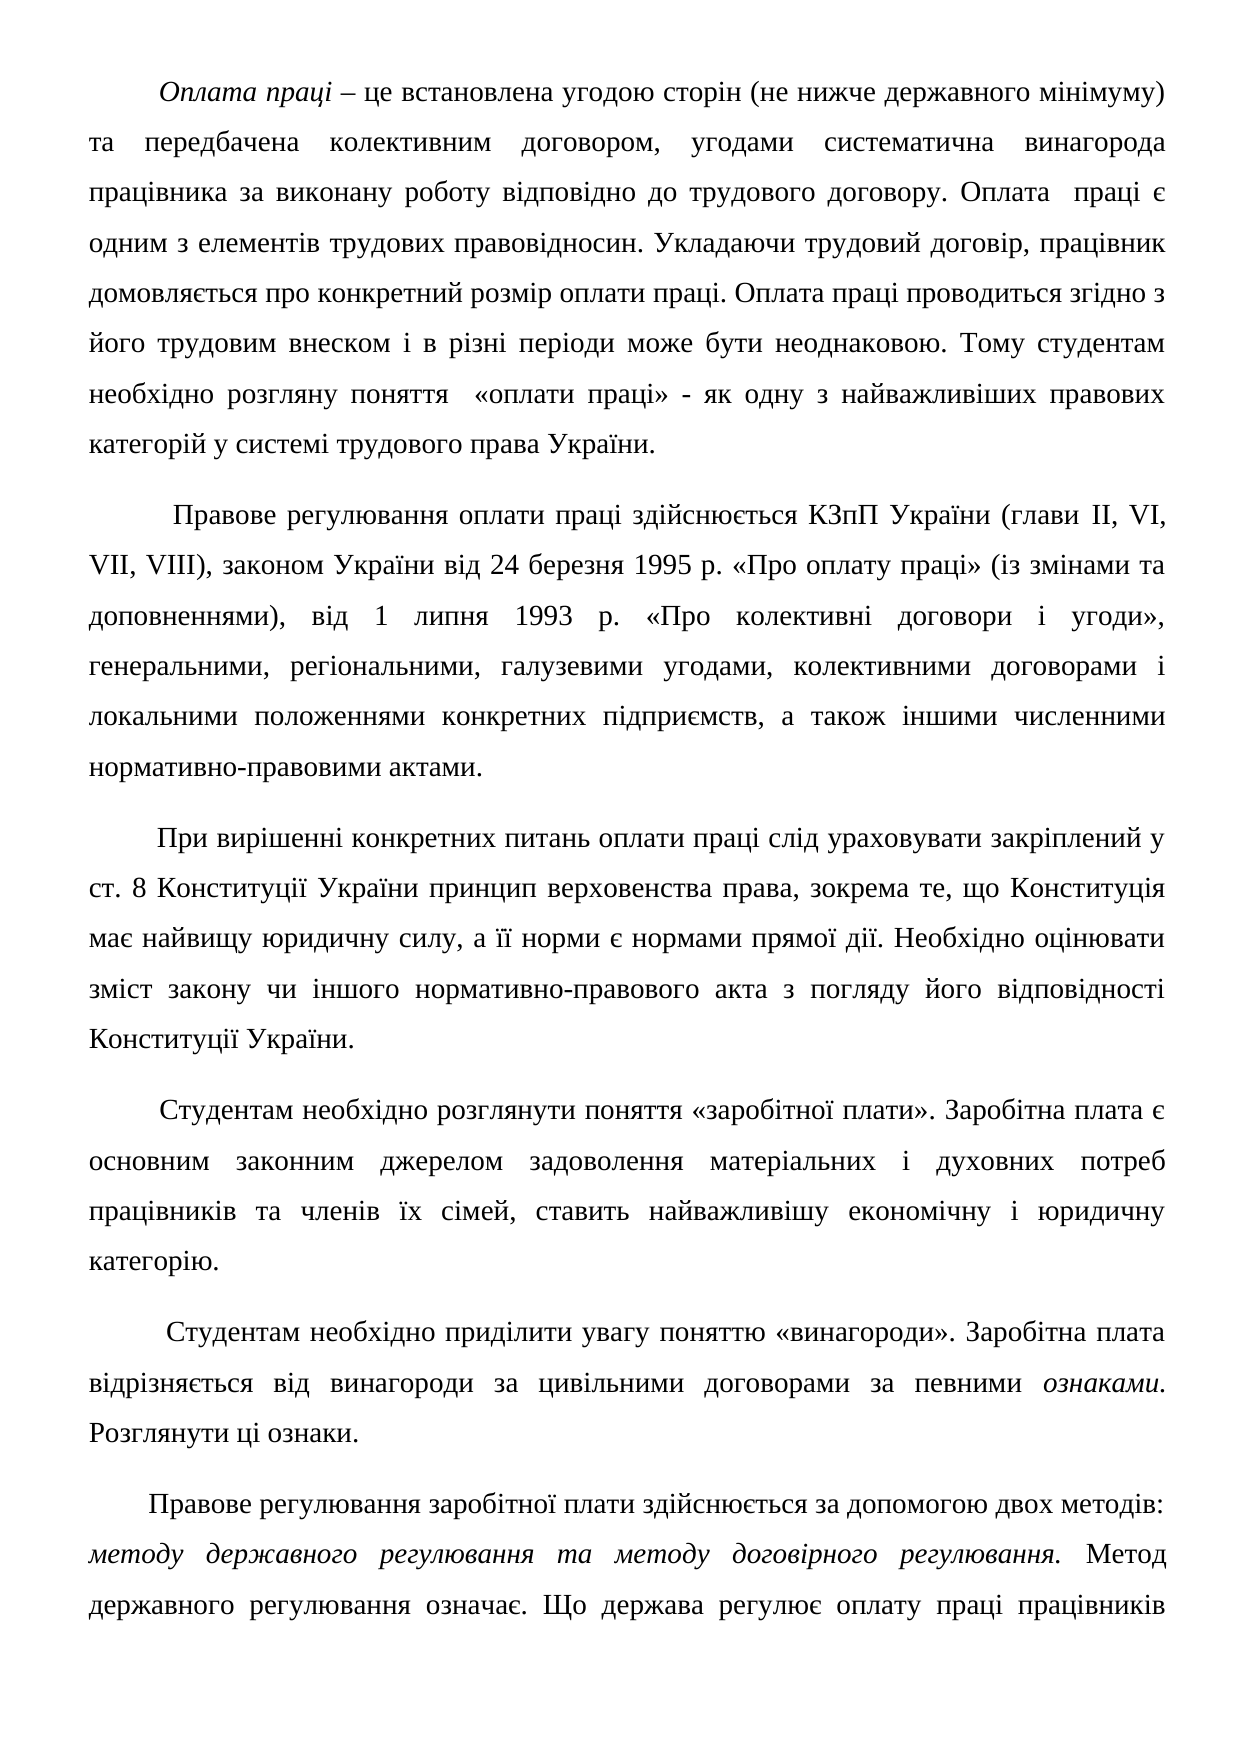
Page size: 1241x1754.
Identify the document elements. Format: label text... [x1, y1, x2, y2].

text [88, 1486, 1167, 1620]
text Правове регулювання оплати праці здійснюється КЗпП України (глави II, VI, VII, VIII), законом України від 24 березня 1995 р. «Про оплату праці» (із змінами та доповненнями), від 1 липня 1993 р. «Про колективні договори і угоди», генеральними, регіональними, галузевими угодами, колективними договорами і локальними положеннями конкретних підприємств, а також іншими численними нормативно-правовими актами. [88, 497, 1167, 782]
text Студентам необхідно приділити увагу поняттю «винагороди». Заробітна плата відрізняється від винагороди за цивільними договорами за певними ознаками. Розглянути ці ознаки. [88, 1314, 1167, 1448]
text При вирішенні конкретних питань оплати праці слід ураховувати закріплений у ст. 8 Конституції України принцип верховенства права, зокрема те, що Конституція має найвищу юридичну силу, а її норми є нормами прямої дії. Необхідно оцінювати зміст закону чи іншого нормативно-правового акта з погляду його відповідності Конституції України. [88, 820, 1167, 1055]
text Студентам необхідно розглянути поняття «заробітної плати». Заробітна плата є основним законним джерелом задоволення матеріальних і духовних потреб працівників та членів їх сімей, ставить найважливішу економічну і юридичну категорію. [88, 1092, 1167, 1277]
text Оплата праці – це встановлена угодою сторін (не нижче державного мінімуму) та передбачена колективним договором, угодами систематична винагорода працівника за виконану роботу відповідно до трудового договору. Оплата праці є одним з елементів трудових правовідносин. Укладаючи трудовий договір, працівник домовляється про конкретний розмір оплати праці. Оплата праці проводиться згідно з його трудовим внеском і в різні періоди може бути неоднаковою. Тому студентам необхідно розгляну поняття «оплати праці» - як одну з найважливіших правових категорій у системі трудового права України. [88, 74, 1167, 459]
